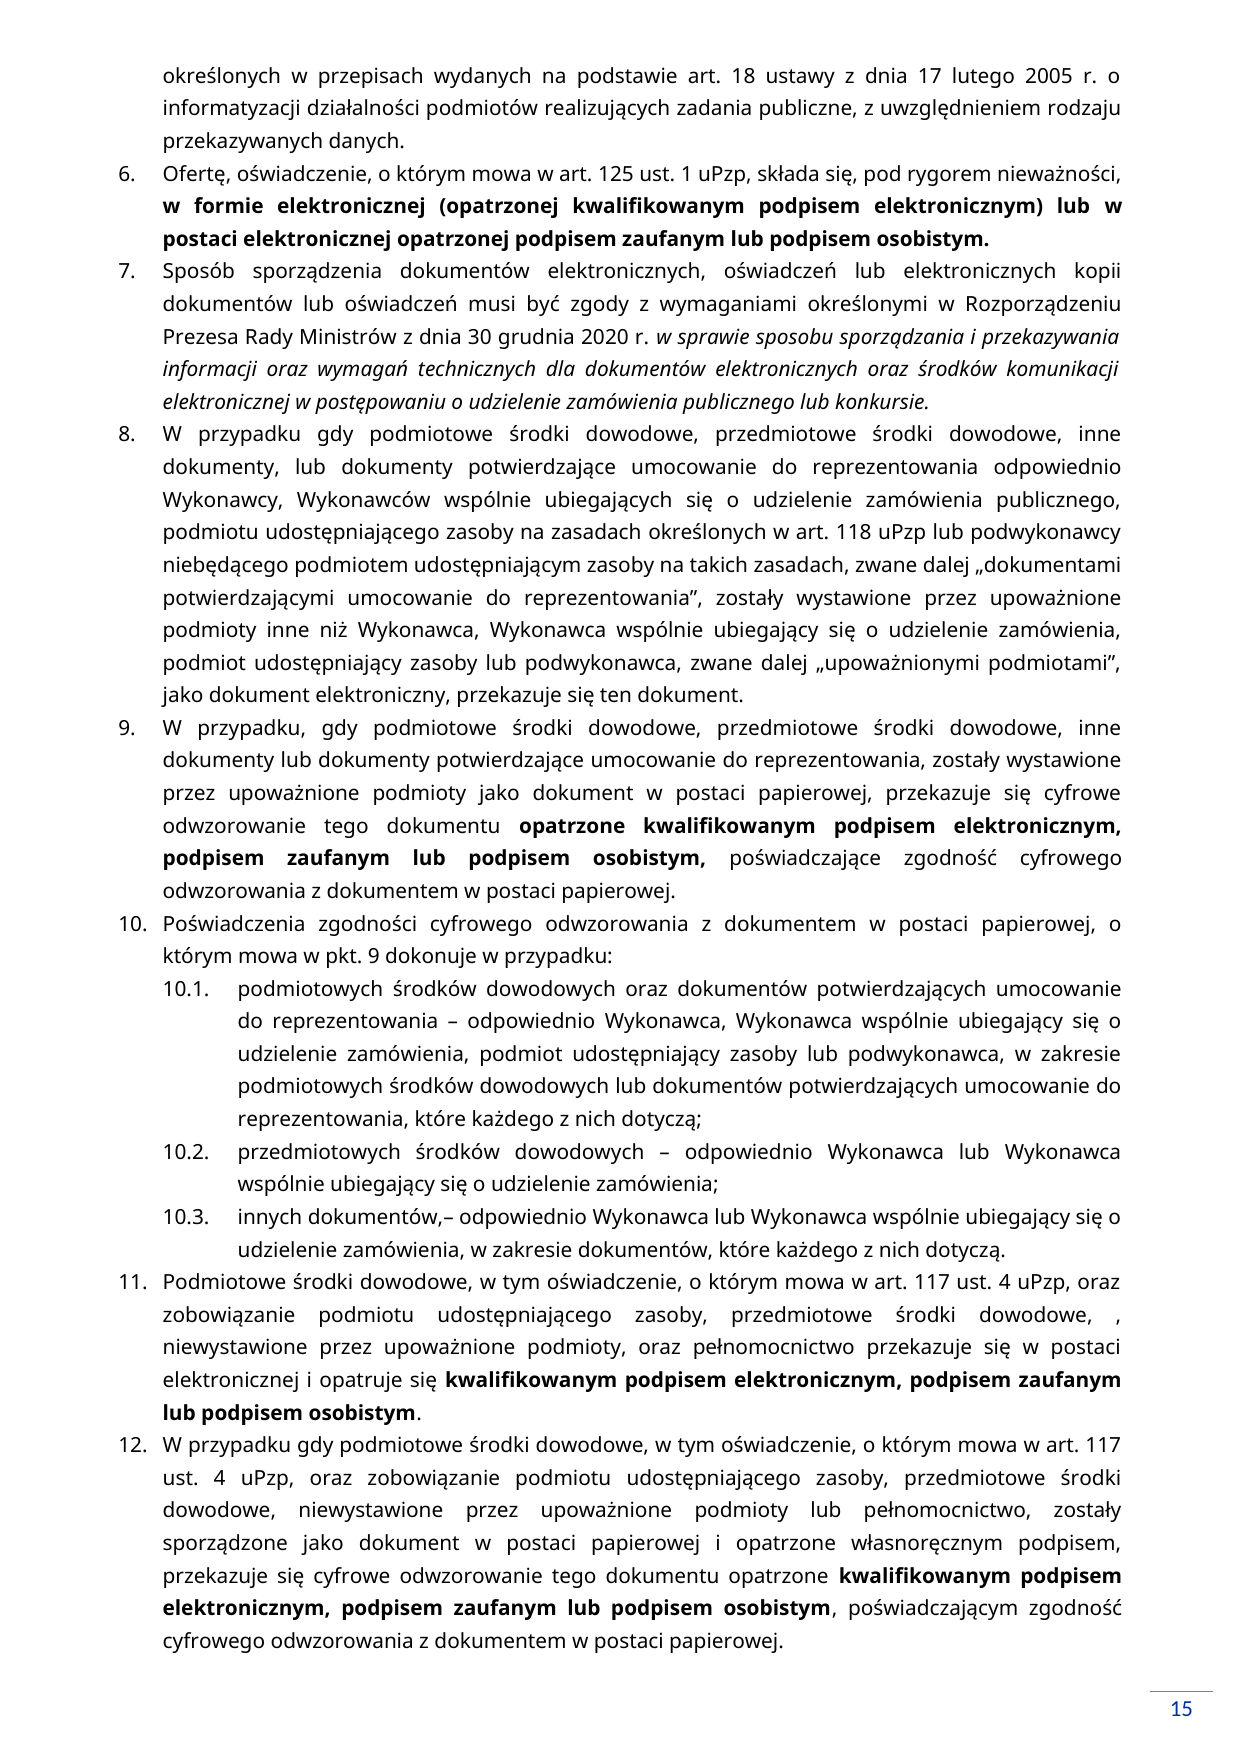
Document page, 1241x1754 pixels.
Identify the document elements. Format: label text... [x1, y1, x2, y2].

list W przypadku gdy podmiotowe środki dowodowe, przedmiotowe środki dowodowe, inne dokumenty, lub dokumenty potwierdzające umocowanie do reprezentowania odpowiednio Wykonawcy, Wykonawców wspólnie ubiegających się o udzielenie zamówienia publicznego, podmiotu udostępniającego zasoby na zasadach określonych w art. 118 uPzp lub podwykonawcy niebędącego podmiotem udostępniającym zasoby na takich zasadach, zwane dalej „dokumentami potwierdzającymi umocowanie do reprezentowania”, zostały wystawione przez upoważnione podmioty inne niż Wykonawca, Wykonawca wspólnie ubiegający się o udzielenie zamówienia, podmiot udostępniający zasoby lub podwykonawca, zwane dalej „upoważnionymi podmiotami”, jako dokument elektroniczny, przekazuje się ten dokument. [118, 419, 1122, 709]
list Podmiotowe środki dowodowe, w tym oświadczenie, o którym mowa w art. 117 ust. 4 uPzp, oraz zobowiązanie podmiotu udostępniającego zasoby, przedmiotowe środki dowodowe, , niewystawione przez upoważnione podmioty, oraz pełnomocnictwo przekazuje się w postaci elektronicznej i opatruje się kwalifikowanym podpisem elektronicznym, podpisem zaufanym lub podpisem osobistym. [118, 1267, 1122, 1426]
list podmiotowych środków dowodowych oraz dokumentów potwierdzających umocowanie do reprezentowania – odpowiednio Wykonawca, Wykonawca wspólnie ubiegający się o udzielenie zamówienia, podmiot udostępniający zasoby lub podwykonawca, w zakresie podmiotowych środków dowodowych lub dokumentów potwierdzających umocowanie do reprezentowania, które każdego z nich dotyczą; [162, 974, 1122, 1133]
list innych dokumentów,– odpowiednio Wykonawca lub Wykonawca wspólnie ubiegający się o udzielenie zamówienia, w zakresie dokumentów, które każdego z nich dotyczą. [162, 1202, 1122, 1263]
list Ofertę, oświadczenie, o którym mowa w art. 125 ust. 1 uPzp, składa się, pod rygorem nieważności, w formie elektronicznej (opatrzonej kwalifikowanym podpisem elektronicznym) lub w postaci elektronicznej opatrzonej podpisem zaufanym lub podpisem osobistym. [118, 159, 1122, 252]
list Sposób sporządzenia dokumentów elektronicznych, oświadczeń lub elektronicznych kopii dokumentów lub oświadczeń musi być zgody z wymaganiami określonymi w Rozporządzeniu Prezesa Rady Ministrów z dnia 30 grudnia 2020 r. w sprawie sposobu sporządzania i przekazywania informacji oraz wymagań technicznych dla dokumentów elektronicznych oraz środków komunikacji elektronicznej w postępowaniu o udzielenie zamówienia publicznego lub konkursie. [118, 257, 1122, 415]
list przedmiotowych środków dowodowych – odpowiednio Wykonawca lub Wykonawca wspólnie ubiegający się o udzielenie zamówienia; [162, 1137, 1122, 1198]
list W przypadku gdy podmiotowe środki dowodowe, w tym oświadczenie, o którym mowa w art. 117 ust. 4 uPzp, oraz zobowiązanie podmiotu udostępniającego zasoby, przedmiotowe środki dowodowe, niewystawione przez upoważnione podmioty lub pełnomocnictwo, zostały sporządzone jako dokument w postaci papierowej i opatrzone własnoręcznym podpisem, przekazuje się cyfrowe odwzorowanie tego dokumentu opatrzone kwalifikowanym podpisem elektronicznym, podpisem zaufanym lub podpisem osobistym, poświadczającym zgodność cyfrowego odwzorowania z dokumentem w postaci papierowej. [118, 1430, 1122, 1654]
list Poświadczenia zgodności cyfrowego odwzorowania z dokumentem w postaci papierowej, o którym mowa w pkt. 9 dokonuje w przypadku: [118, 909, 1122, 970]
list W przypadku, gdy podmiotowe środki dowodowe, przedmiotowe środki dowodowe, inne dokumenty lub dokumenty potwierdzające umocowanie do reprezentowania, zostały wystawione przez upoważnione podmioty jako dokument w postaci papierowej, przekazuje się cyfrowe odwzorowanie tego dokumentu opatrzone kwalifikowanym podpisem elektronicznym, podpisem zaufanym lub podpisem osobistym, poświadczające zgodność cyfrowego odwzorowania z dokumentem w postaci papierowej. [118, 713, 1122, 904]
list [118, 61, 1122, 154]
